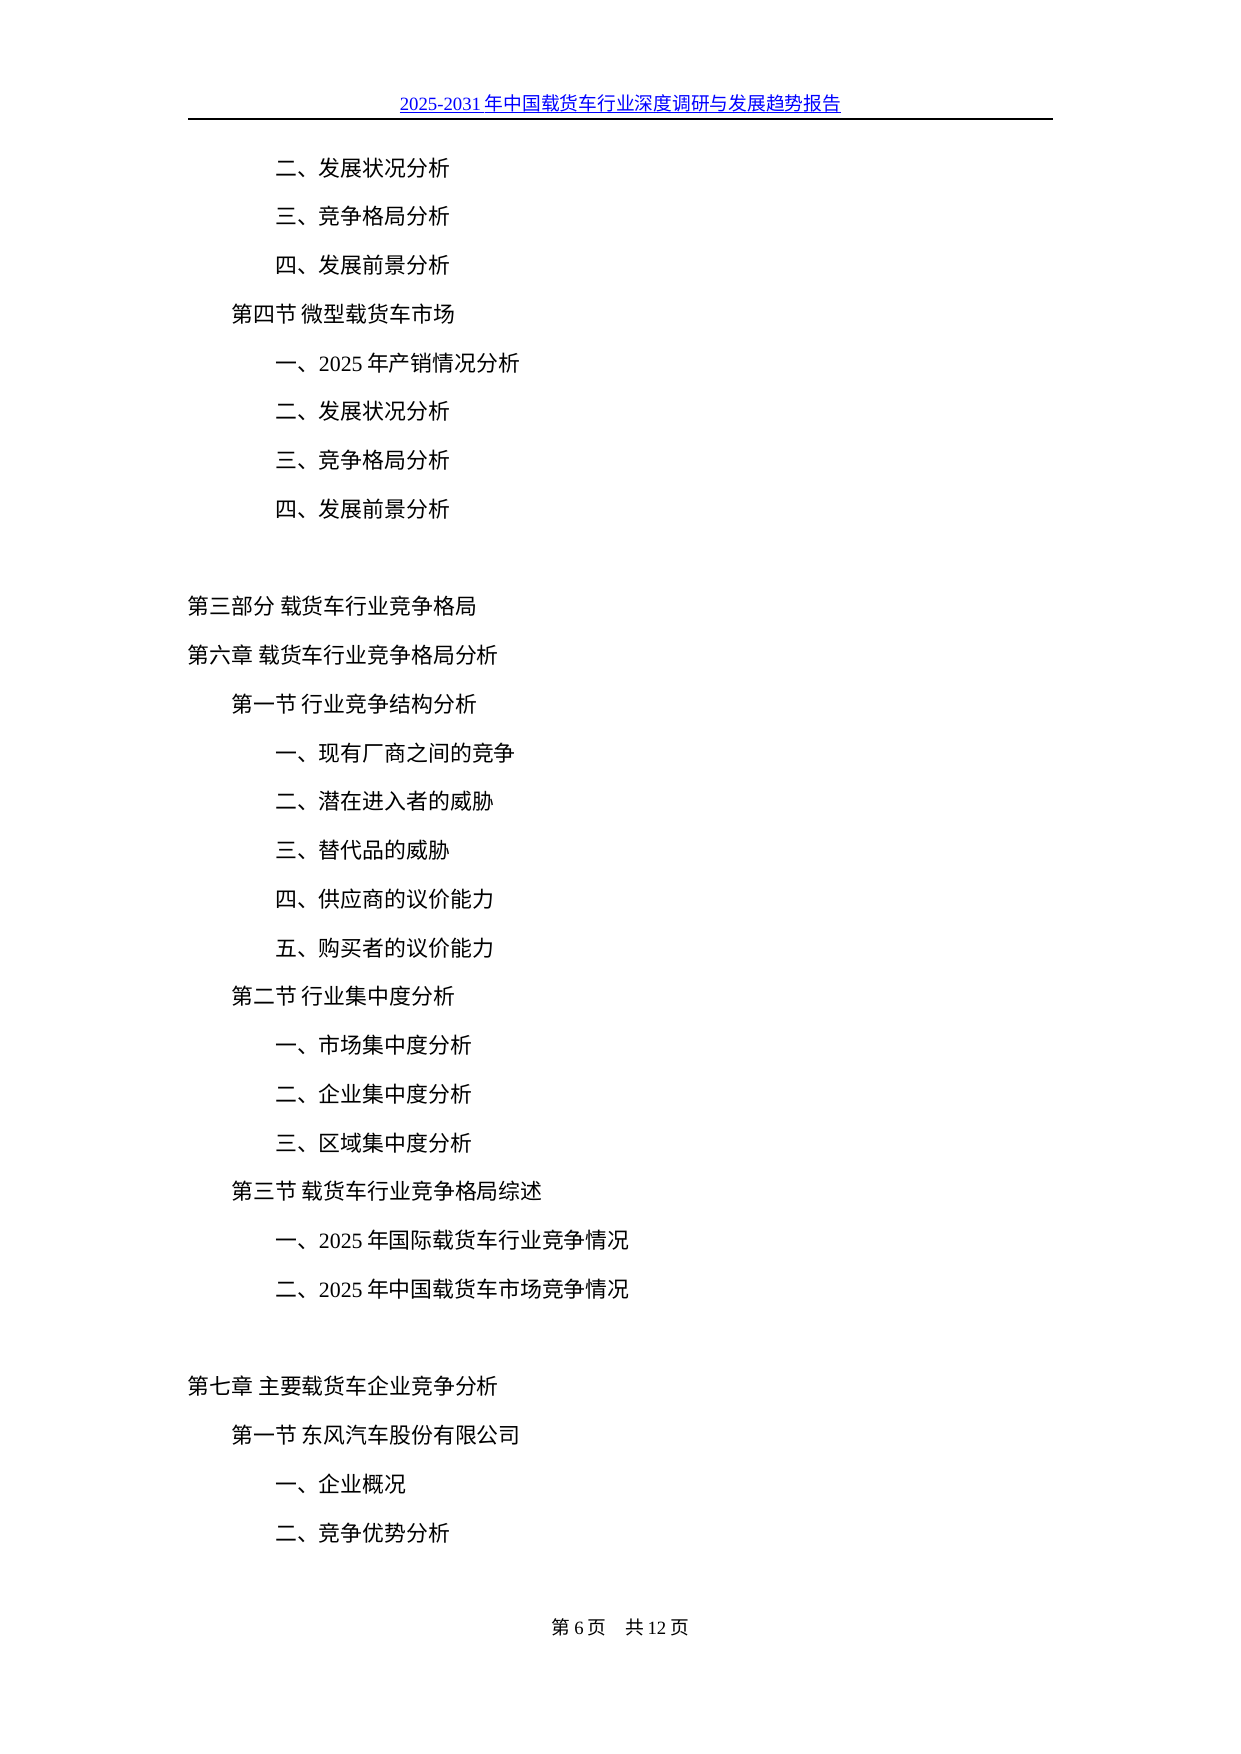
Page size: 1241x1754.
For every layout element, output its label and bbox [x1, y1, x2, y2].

text [187, 150, 1053, 1548]
